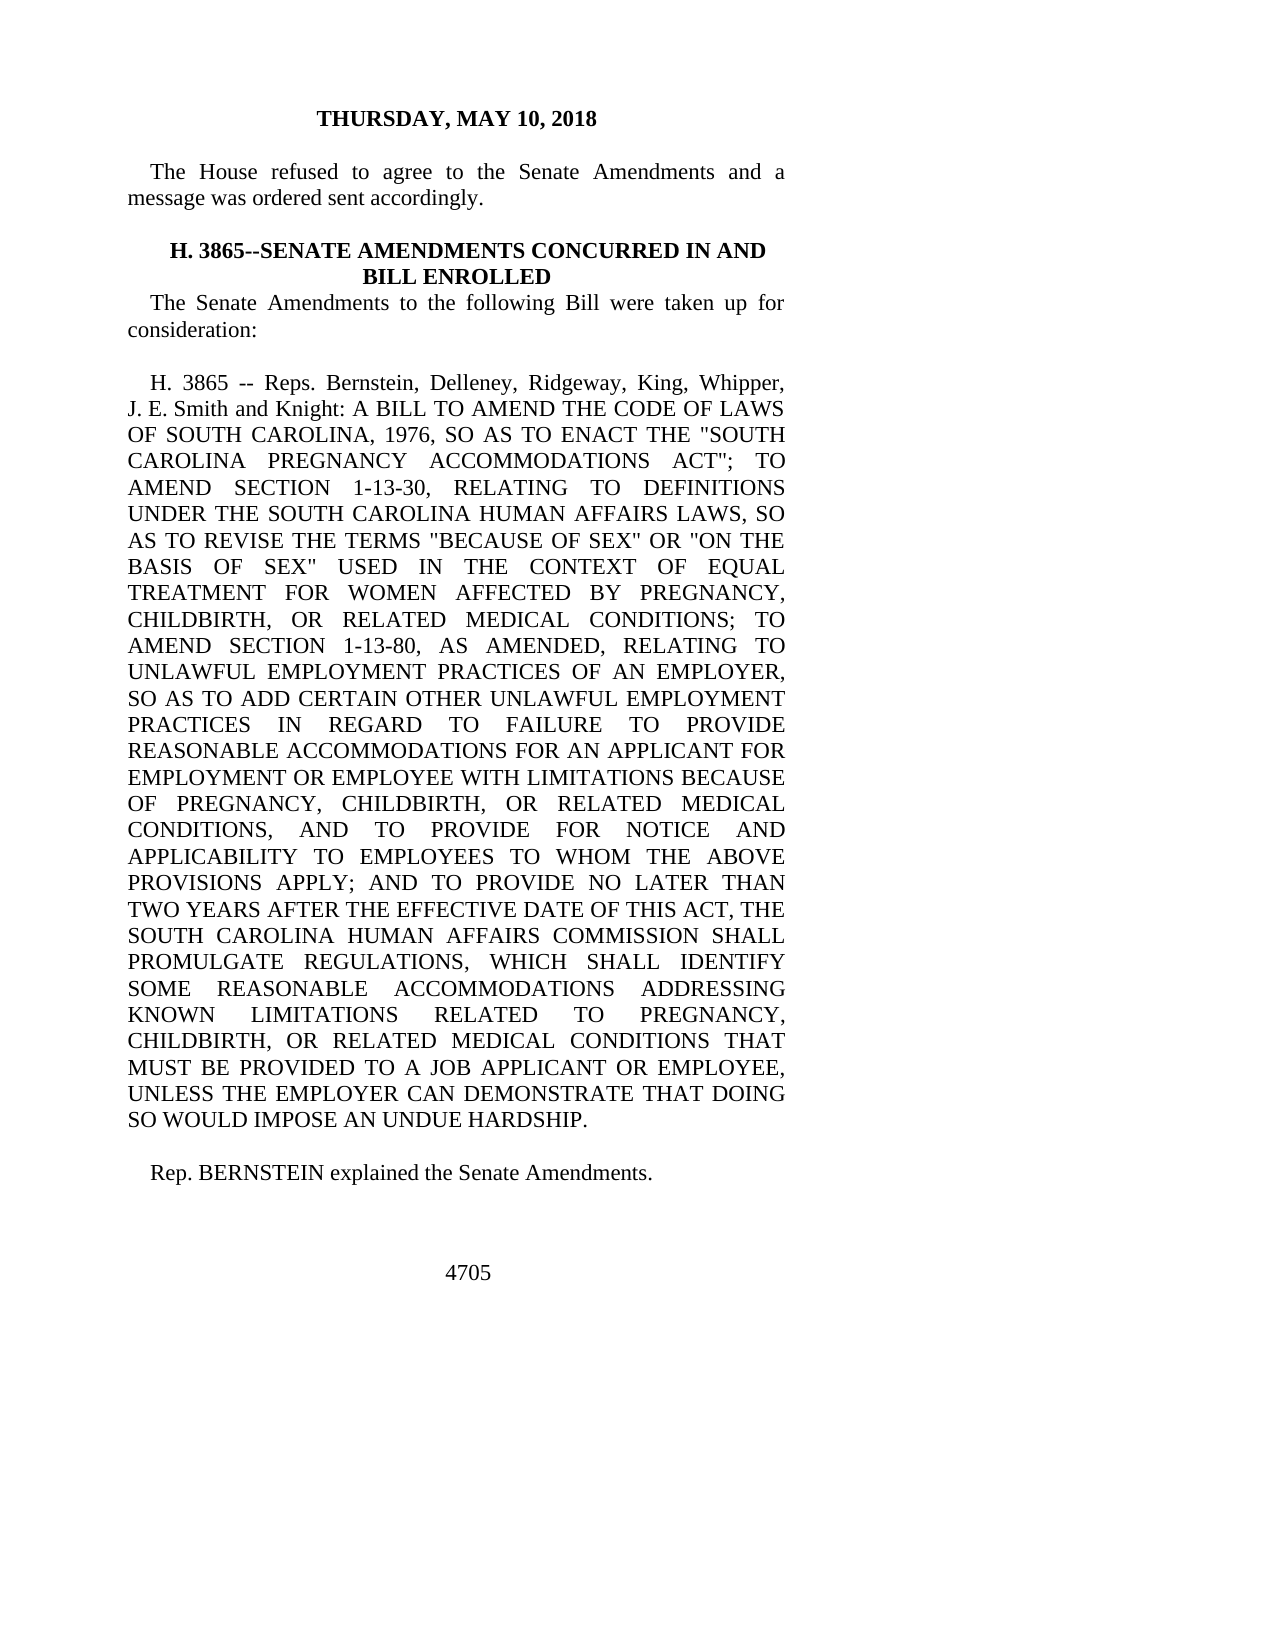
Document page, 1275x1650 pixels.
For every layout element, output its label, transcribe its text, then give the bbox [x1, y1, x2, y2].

text H. 3865--SENATE AMENDMENTS CONCURRED IN AND BILL ENROLLED [127, 237, 786, 289]
text The House refused to agree to the Senate Amendments and a message was ordered sent accordingly. [127, 158, 786, 210]
text The Senate Amendments to the following Bill were taken up for consideration: [127, 289, 786, 342]
text H. 3865 -- Reps. Bernstein, Delleney, Ridgeway, King, Whipper, J. E. Smith and Knight: A BILL TO AMEND THE CODE OF LAWS OF SOUTH CAROLINA, 1976, SO AS TO ENACT THE "SOUTH CAROLINA PREGNANCY ACCOMMODATIONS ACT"; TO AMEND SECTION 1-13-30, RELATING TO DEFINITIONS UNDER THE SOUTH CAROLINA HUMAN AFFAIRS LAWS, SO AS TO REVISE THE TERMS "BECAUSE OF SEX" OR "ON THE BASIS OF SEX" USED IN THE CONTEXT OF EQUAL TREATMENT FOR WOMEN AFFECTED BY PREGNANCY, CHILDBIRTH, OR RELATED MEDICAL CONDITIONS; TO AMEND SECTION 1-13-80, AS AMENDED, RELATING TO UNLAWFUL EMPLOYMENT PRACTICES OF AN EMPLOYER, SO AS TO ADD CERTAIN OTHER UNLAWFUL EMPLOYMENT PRACTICES IN REGARD TO FAILURE TO PROVIDE REASONABLE ACCOMMODATIONS FOR AN APPLICANT FOR EMPLOYMENT OR EMPLOYEE WITH LIMITATIONS BECAUSE OF PREGNANCY, CHILDBIRTH, OR RELATED MEDICAL CONDITIONS, AND TO PROVIDE FOR NOTICE AND APPLICABILITY TO EMPLOYEES TO WHOM THE ABOVE PROVISIONS APPLY; AND TO PROVIDE NO LATER THAN TWO YEARS AFTER THE EFFECTIVE DATE OF THIS ACT, THE SOUTH CAROLINA HUMAN AFFAIRS COMMISSION SHALL PROMULGATE REGULATIONS, WHICH SHALL IDENTIFY SOME REASONABLE ACCOMMODATIONS ADDRESSING KNOWN LIMITATIONS RELATED TO PREGNANCY, CHILDBIRTH, OR RELATED MEDICAL CONDITIONS THAT MUST BE PROVIDED TO A JOB APPLICANT OR EMPLOYEE, UNLESS THE EMPLOYER CAN DEMONSTRATE THAT DOING SO WOULD IMPOSE AN UNDUE HARDSHIP. [127, 368, 786, 1133]
text Rep. BERNSTEIN explained the Senate Amendments. [127, 1159, 786, 1186]
